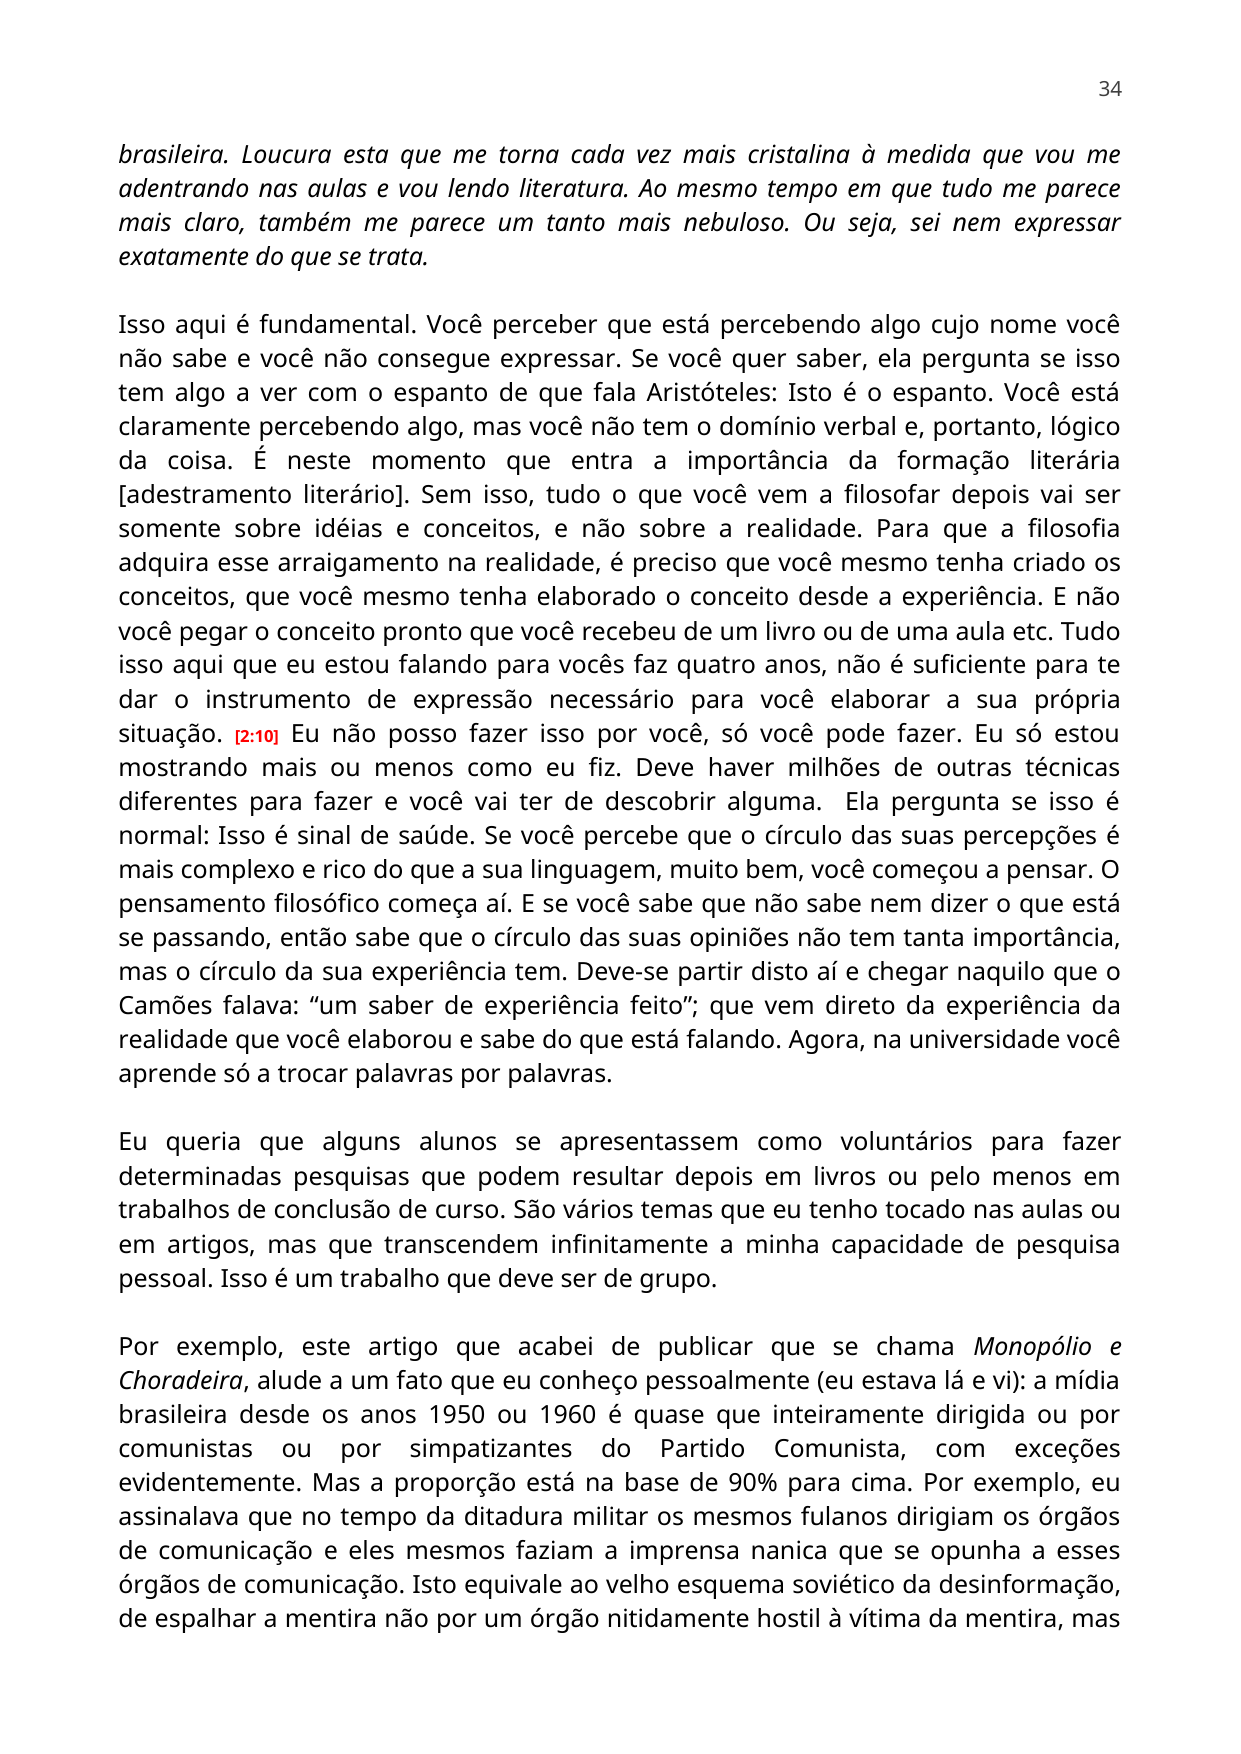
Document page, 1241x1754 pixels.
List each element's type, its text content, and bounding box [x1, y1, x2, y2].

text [118, 1328, 1122, 1635]
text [118, 136, 1122, 272]
text Eu queria que alguns alunos se apresentassem como voluntários para fazer determinadas pesquisas que podem resultar depois em livros ou pelo menos em trabalhos de conclusão de curso. São vários temas que eu tenho tocado nas aulas ou em artigos, mas que transcendem infinitamente a minha capacidade de pesquisa pessoal. Isso é um trabalho que deve ser de grupo. [118, 1124, 1122, 1294]
text Isso aqui é fundamental. Você perceber que está percebendo algo cujo nome você não sabe e você não consegue expressar. Se você quer saber, ela pergunta se isso tem algo a ver com o espanto de que fala Aristóteles: Isto é o espanto. Você está claramente percebendo algo, mas você não tem o domínio verbal e, portanto, lógico da coisa. É neste momento que entra a importância da formação literária [adestramento literário]. Sem isso, tudo o que você vem a filosofar depois vai ser somente sobre idéias e conceitos, e não sobre a realidade. Para que a filosofia adquira esse arraigamento na realidade, é preciso que você mesmo tenha criado os conceitos, que você mesmo tenha elaborado o conceito desde a experiência. E não você pegar o conceito pronto que você recebeu de um livro ou de uma aula etc. Tudo isso aqui que eu estou falando para vocês faz quatro anos, não é suficiente para te dar o instrumento de expressão necessário para você elaborar a sua própria situação. [2:10] Eu não posso fazer isso por você, só você pode fazer. Eu só estou mostrando mais ou menos como eu fiz. Deve haver milhões de outras técnicas diferentes para fazer e você vai ter de descobrir alguma. Ela pergunta se isso é normal: Isso é sinal de saúde. Se você percebe que o círculo das suas percepções é mais complexo e rico do que a sua linguagem, muito bem, você começou a pensar. O pensamento filosófico começa aí. E se você sabe que não sabe nem dizer o que está se passando, então sabe que o círculo das suas opiniões não tem tanta importância, mas o círculo da sua experiência tem. Deve-se partir disto aí e chegar naquilo que o Camões falava: “um saber de experiência feito”; que vem direto da experiência da realidade que você elaborou e sabe do que está falando. Agora, na universidade você aprende só a trocar palavras por palavras. [118, 307, 1122, 1090]
